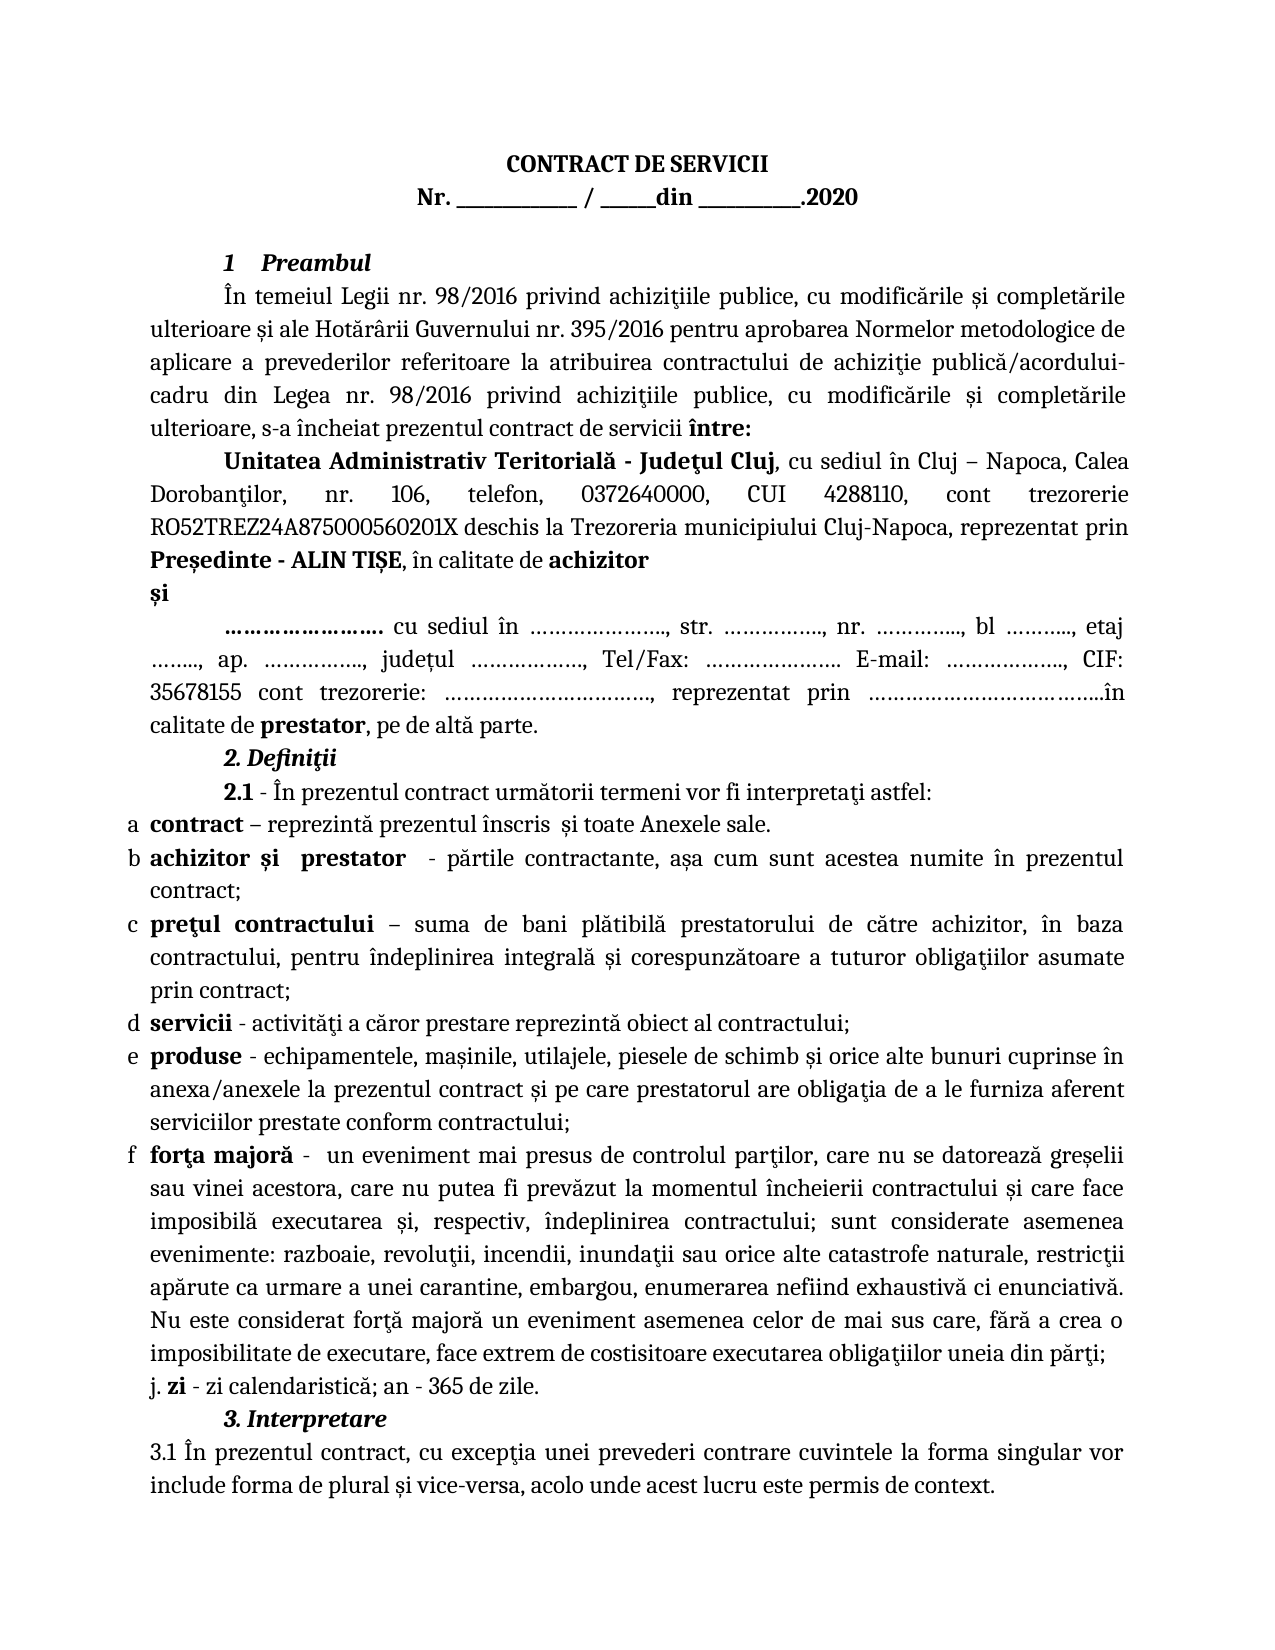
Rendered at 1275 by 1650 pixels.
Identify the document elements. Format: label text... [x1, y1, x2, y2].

text Nr. _____________ / ______din ___________.2020 [150, 183, 1125, 212]
list forţa majoră - un eveniment mai presus de controlul parţilor, care nu se datorează greşelii sau vinei acestora, care nu putea fi prevăzut la momentul încheierii contractului şi care face imposibilă executarea şi, respectiv, îndeplinirea contractului; sunt considerate asemenea evenimente: razboaie, revoluţii, incendii, inundaţii sau orice alte catastrofe naturale, restricţii apărute ca urmare a unei carantine, embargou, enumerarea nefiind exhaustivă ci enunciativă. Nu este considerat forţă majoră un eveniment asemenea celor de mai sus care, fără a crea o imposibilitate de executare, face extrem de costisitoare executarea obligaţiilor uneia din părţi; [127, 1141, 1125, 1367]
text În temeiul Legii nr. 98/2016 privind achiziţiile publice, cu modificările şi completările ulterioare şi ale Hotărârii Guvernului nr. 395/2016 pentru aprobarea Normelor metodologice de aplicare a prevederilor referitoare la atribuirea contractului de achiziţie publică/acordului-cadru din Legea nr. 98/2016 privind achiziţiile publice, cu modificările şi completările ulterioare, s-a încheiat prezentul contract de servicii între: [150, 282, 1126, 443]
list contract – reprezintă prezentul înscris şi toate Anexele sale. [127, 810, 1125, 839]
text CONTRACT DE SERVICII [150, 150, 1125, 179]
list servicii - activităţi a căror prestare reprezintă obiect al contractului; [127, 1008, 1125, 1037]
text 3. Interpretare [150, 1405, 1125, 1433]
text 2. Definiţii [150, 744, 1125, 773]
list produse - echipamentele, maşinile, utilajele, piesele de schimb şi orice alte bunuri cuprinse în anexa/anexele la prezentul contract şi pe care prestatorul are obligaţia de a le furniza aferent serviciilor prestate conform contractului; [127, 1042, 1125, 1136]
list Preambul [224, 249, 1125, 278]
text 2.1 - În prezentul contract următorii termeni vor fi interpretaţi astfel: [150, 777, 1125, 806]
text ……………………. cu sediul în …………………., str. ……………., nr. ………….., bl ……….., etaj …….., ap. ……………., județul ………………, Tel/Fax: …………………. E-mail: ………………., CIF: 35678155 cont trezorerie: ……………………………, reprezentat prin ………………………………..în calitate de prestator, pe de altă parte. [150, 612, 1125, 740]
list preţul contractului – suma de bani plătibilă prestatorului de către achizitor, în baza contractului, pentru îndeplinirea integrală şi corespunzătoare a tuturor obligaţiilor asumate prin contract; [127, 909, 1125, 1004]
text Unitatea Administrativ Teritorială - Judeţul Cluj, cu sediul în Cluj – Napoca, Calea Dorobanţilor, nr. 106, telefon, 0372640000, CUI 4288110, cont trezorerie RO52TREZ24A875000560201X deschis la Trezoreria municipiului Cluj-Napoca, reprezentat prin Preşedinte - ALIN TIȘE, în calitate de achizitor [150, 447, 1130, 575]
text şi [150, 579, 1126, 608]
text 3.1 În prezentul contract, cu excepţia unei prevederi contrare cuvintele la forma singular vor include forma de plural şi vice-versa, acolo unde acest lucru este permis de context. [150, 1438, 1125, 1499]
text j. zi - zi calendaristică; an - 365 de zile. [150, 1372, 1125, 1401]
list achizitor şi prestator - părtile contractante, aşa cum sunt acestea numite în prezentul contract; [127, 843, 1125, 905]
